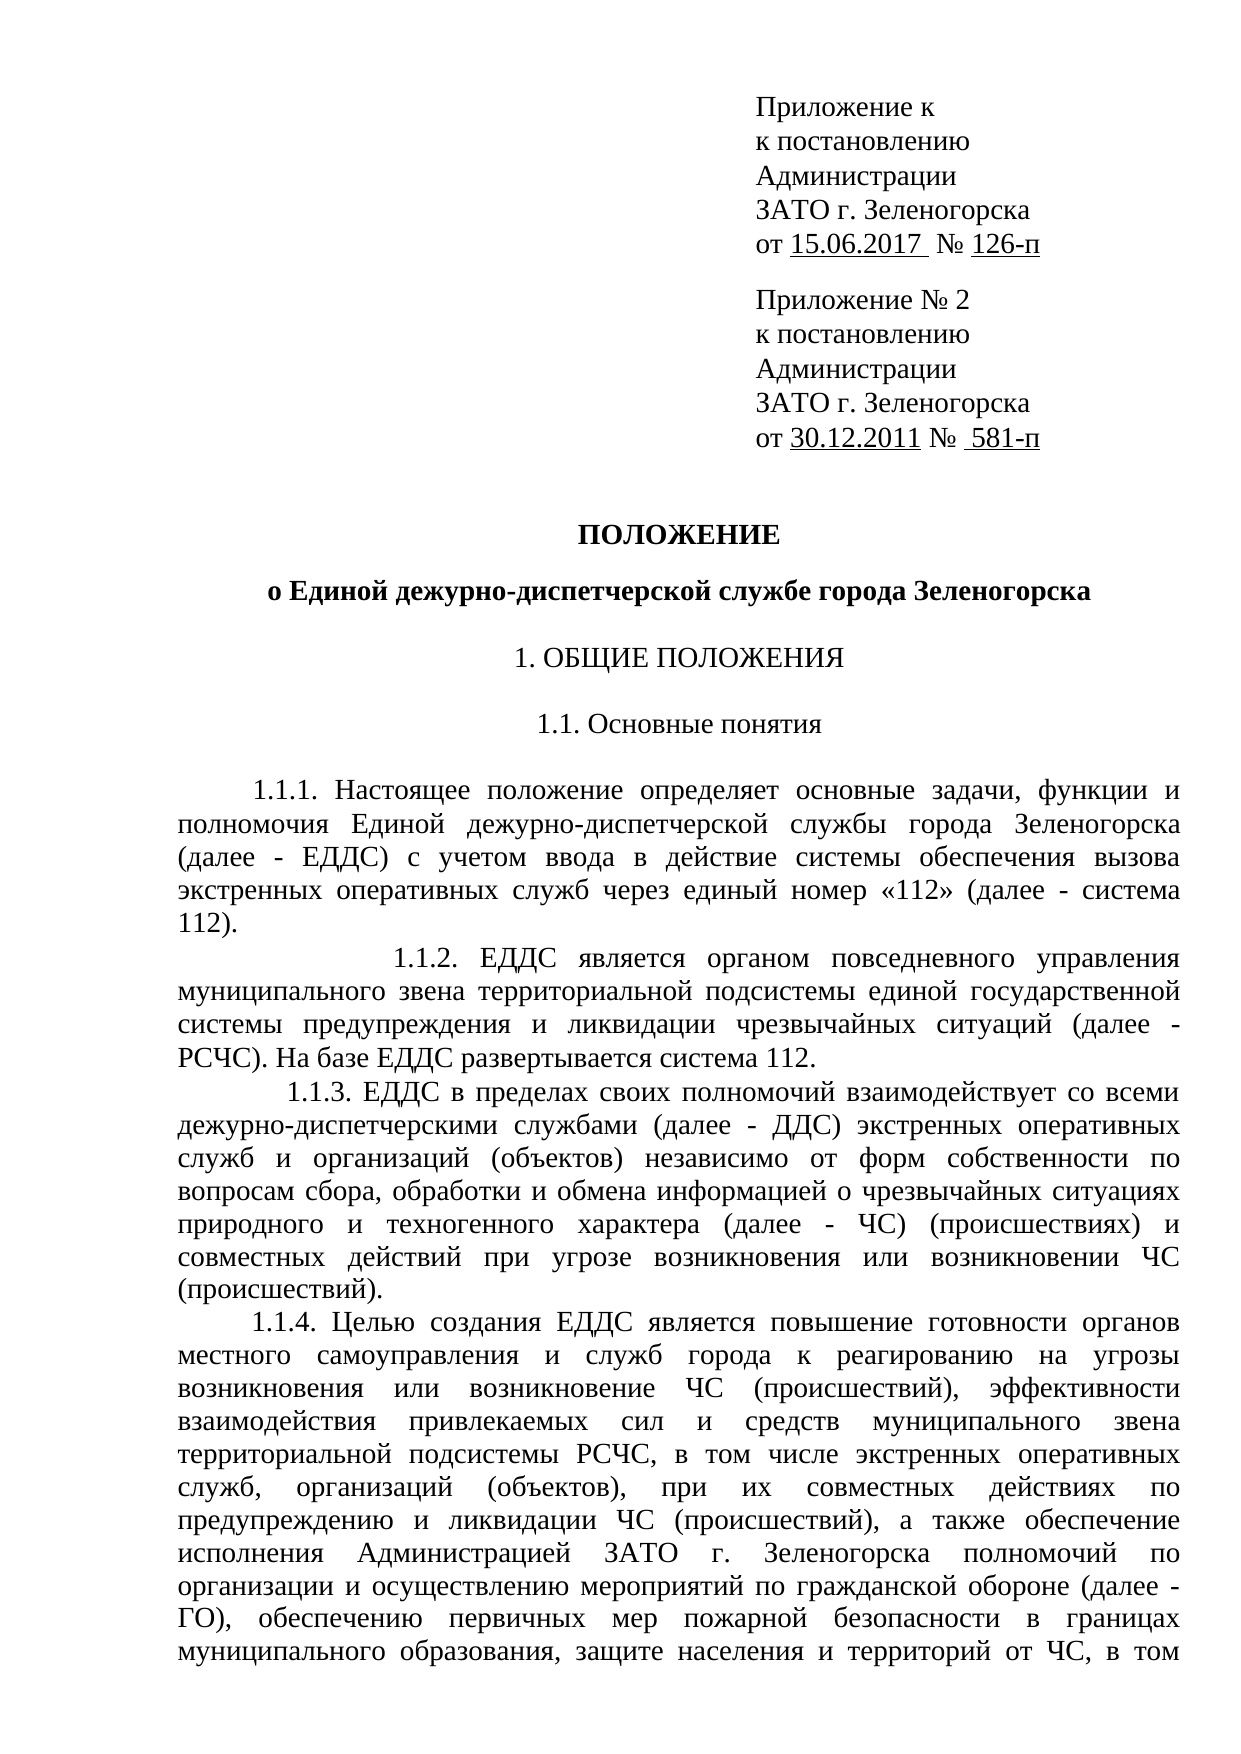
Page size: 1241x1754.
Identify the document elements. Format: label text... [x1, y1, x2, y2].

text 1.1.1. Настоящее положение определяет основные задачи, функции и полномочия Единой дежурно-диспетчерской службы города Зеленогорска (далее - ЕДДС) с учетом ввода в действие системы обеспечения вызова экстренных оперативных служб через единый номер «112» (далее - система 112). [177, 773, 1181, 939]
text 1.1. Основные понятия [177, 707, 1181, 740]
text Администрации [748, 158, 1154, 191]
text ЗАТО г. Зеленогорска [719, 385, 1154, 419]
text Приложение № 2 [719, 282, 1154, 315]
text 1.1.3. ЕДДС в пределах своих полномочий взаимодействует со всеми дежурно-диспетчерскими службами (далее - ДДС) экстренных оперативных служб и организаций (объектов) независимо от форм собственности по вопросам сбора, обработки и обмена информацией о чрезвычайных ситуациях природного и техногенного характера (далее - ЧС) (происшествиях) и совместных действий при угрозе возникновения или возникновении ЧС (происшествий). [177, 1075, 1181, 1305]
text о Единой дежурно-диспетчерской службе города Зеленогорска [177, 574, 1181, 607]
text от 15.06.2017 № 126-п [719, 227, 1154, 260]
text ПОЛОЖЕНИЕ [177, 517, 1181, 550]
text ЗАТО г. Зеленогорска [719, 192, 1154, 226]
text 1. ОБЩИЕ ПОЛОЖЕНИЯ [177, 641, 1181, 674]
text к постановлению [748, 123, 1154, 157]
text Администрации [748, 351, 1154, 384]
text к постановлению [748, 316, 1154, 350]
text от 30.12.2011 № 581-п [719, 420, 1154, 453]
text 1.1.2. ЕДДС является органом повседневного управления муниципального звена территориальной подсистемы единой государственной системы предупреждения и ликвидации чрезвычайных ситуаций (далее - РСЧС). На базе ЕДДС развертывается система 112. [177, 941, 1181, 1073]
text Приложение к [719, 89, 1154, 122]
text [177, 1305, 1181, 1667]
